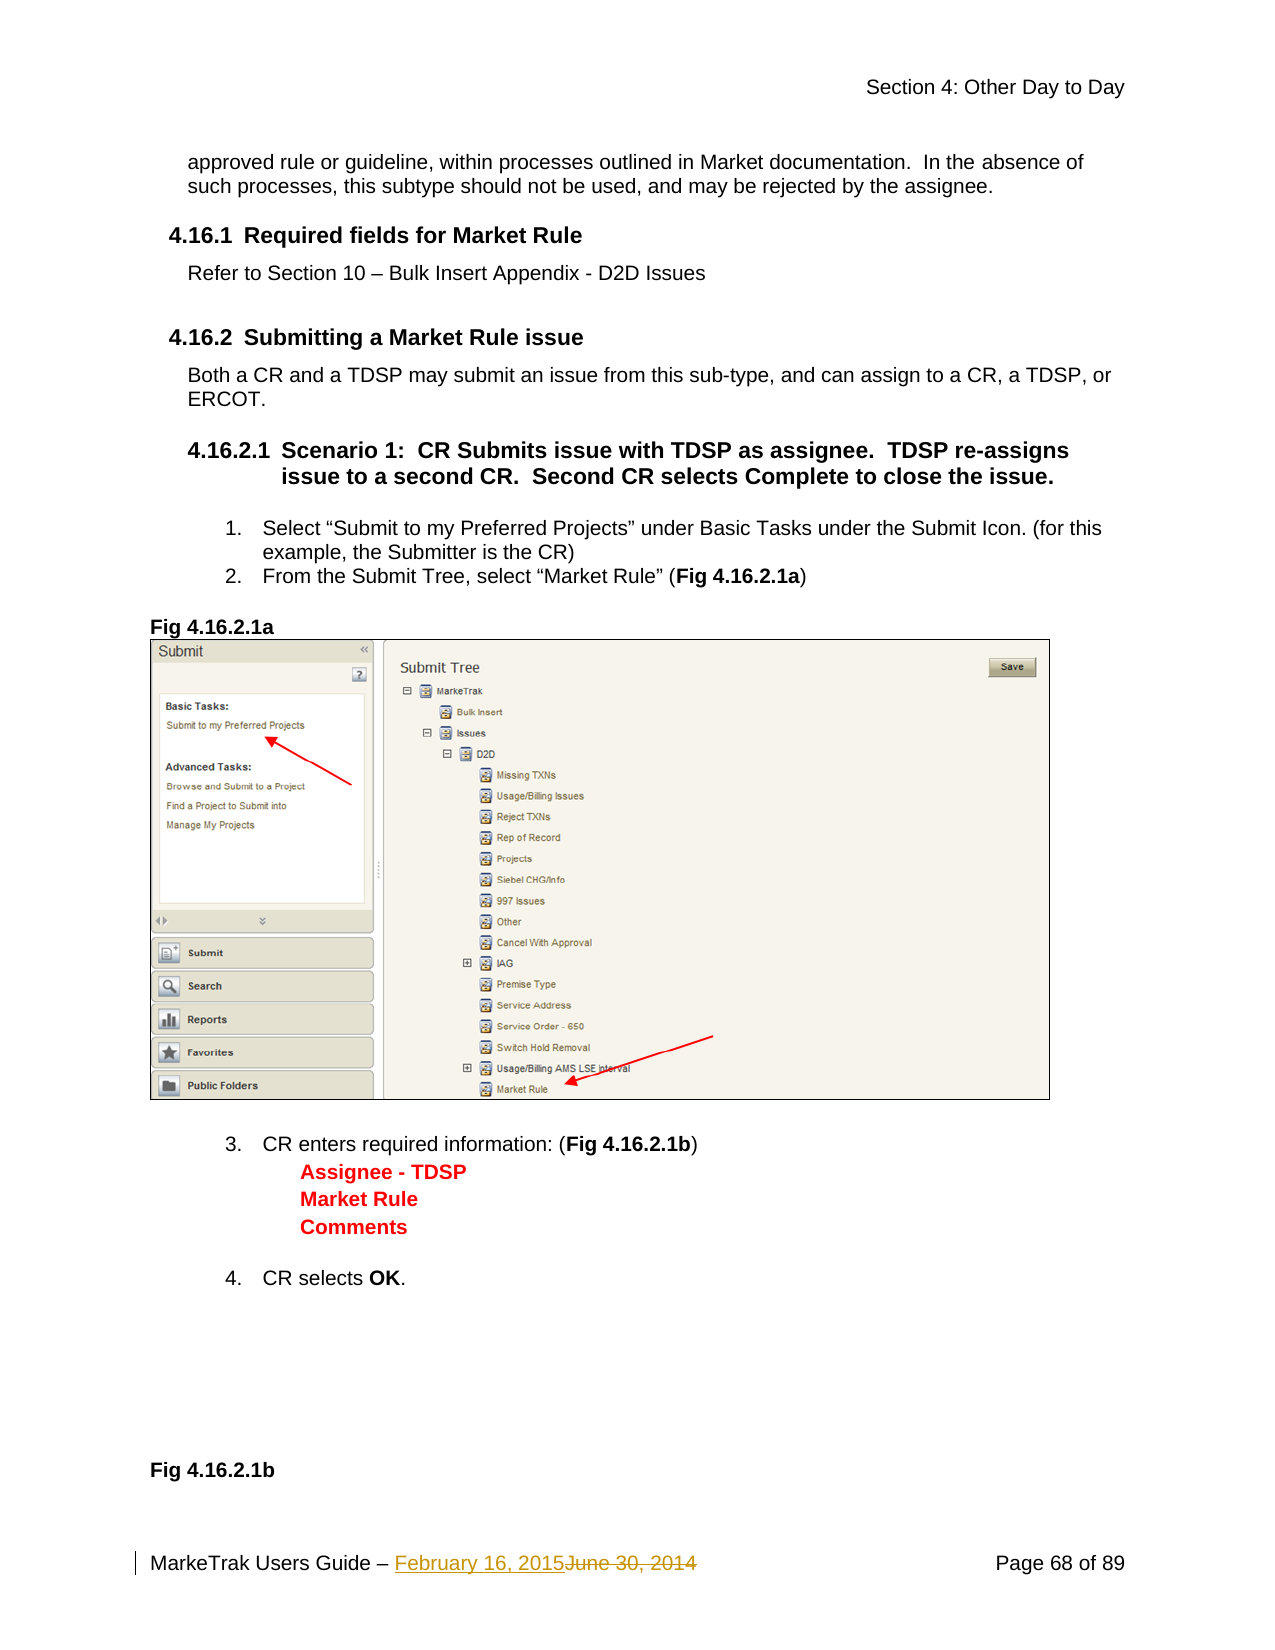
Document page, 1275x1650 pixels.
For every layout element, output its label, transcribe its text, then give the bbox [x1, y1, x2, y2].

list Assignee - TDSP [300, 1160, 1125, 1184]
list CR selects OK. [225, 1266, 1125, 1290]
list Required fields for Market Rule [169, 222, 1125, 248]
text Refer to Section 10 – Bulk Insert Appendix - D2D Issues [187, 261, 1125, 285]
list Submitting a Market Rule issue [169, 323, 1125, 350]
text Both a CR and a TDSP may submit an issue from this sub-type, and can assign to a CR, a TDSP, or ERCOT. [187, 362, 1125, 410]
list CR enters required information: (Fig 4.16.2.1b) [225, 1132, 1125, 1156]
list Select “Submit to my Preferred Projects” under Basic Tasks under the Submit Icon. (for this example, the Submitter is the CR) [225, 516, 1125, 564]
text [187, 150, 1125, 198]
text Fig 4.16.2.1b [150, 1458, 1125, 1482]
list Scenario 1: CR Submits issue with TDSP as assignee. TDSP re-assigns issue to a second CR. Second CR selects Complete to close the issue. [187, 437, 1125, 489]
list Fig 4.16.2.1a [150, 615, 1125, 639]
list From the Submit Tree, select “Market Rule” (Fig 4.16.2.1a) [225, 564, 1125, 588]
list Market Rule [300, 1187, 1125, 1211]
list Comments [300, 1215, 1125, 1239]
picture [151, 640, 1049, 1099]
